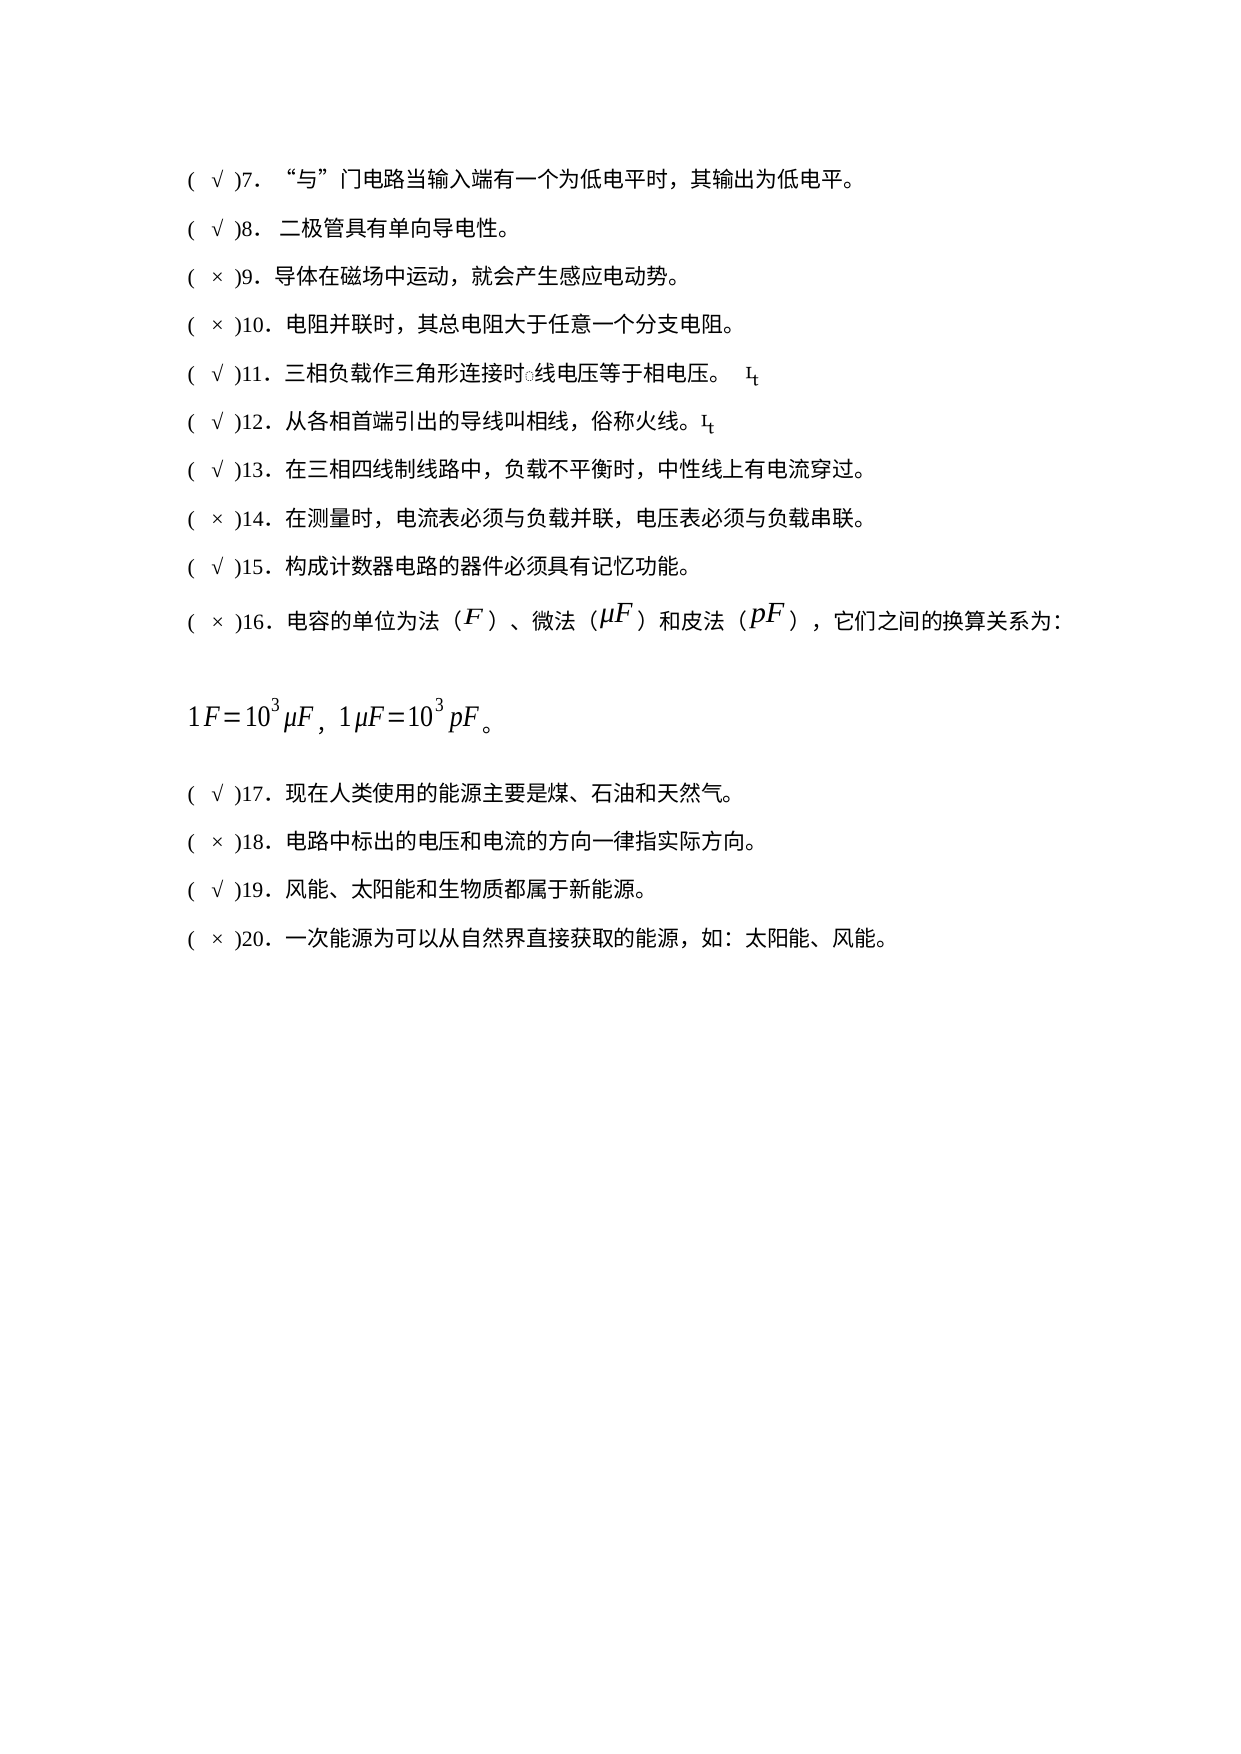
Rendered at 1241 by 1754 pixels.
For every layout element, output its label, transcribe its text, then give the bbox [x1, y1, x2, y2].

text ( × )14．在测量时，电流表必须与负载并联，电压表必须与负载串联。 [187, 500, 1053, 533]
text ( √ )19．风能、太阳能和生物质都属于新能源。 [187, 872, 1053, 904]
text ( × )16．电容的单位为法（）、微法（）和皮法（），它们之间的换算关系为：，。 [187, 597, 1053, 759]
text ( × )9．导体在磁场中运动，就会产生感应电动势。 [187, 259, 1053, 291]
text ( × )18．电路中标出的电压和电流的方向一律指实际方向。 [187, 824, 1053, 856]
text ( √ )7．“与”门电路当输入端有一个为低电平时，其输出为低电平。 [187, 162, 1053, 194]
text ( √ )15．构成计数器电路的器件必须具有记忆功能。 [187, 549, 1053, 581]
text ( √ )17．现在人类使用的能源主要是煤、石油和天然气。 [187, 775, 1053, 808]
text ( × )10．电阻并联时，其总电阻大于任意一个分支电阻。 [187, 307, 1053, 339]
text ( √ )13．在三相四线制线路中，负载不平衡时，中性线上有电流穿过。 [187, 452, 1053, 484]
text ( × )20．一次能源为可以从自然界直接获取的能源，如：太阳能、风能。 [187, 920, 1053, 953]
text ( √ )8． 二极管具有单向导电性。 [187, 210, 1053, 243]
text ( √ )11．三相负载作三角形连接时线电压等于相电压。  [187, 355, 1053, 388]
text ( √ )12．从各相首端引出的导线叫相线，俗称火线。 [187, 404, 1053, 436]
